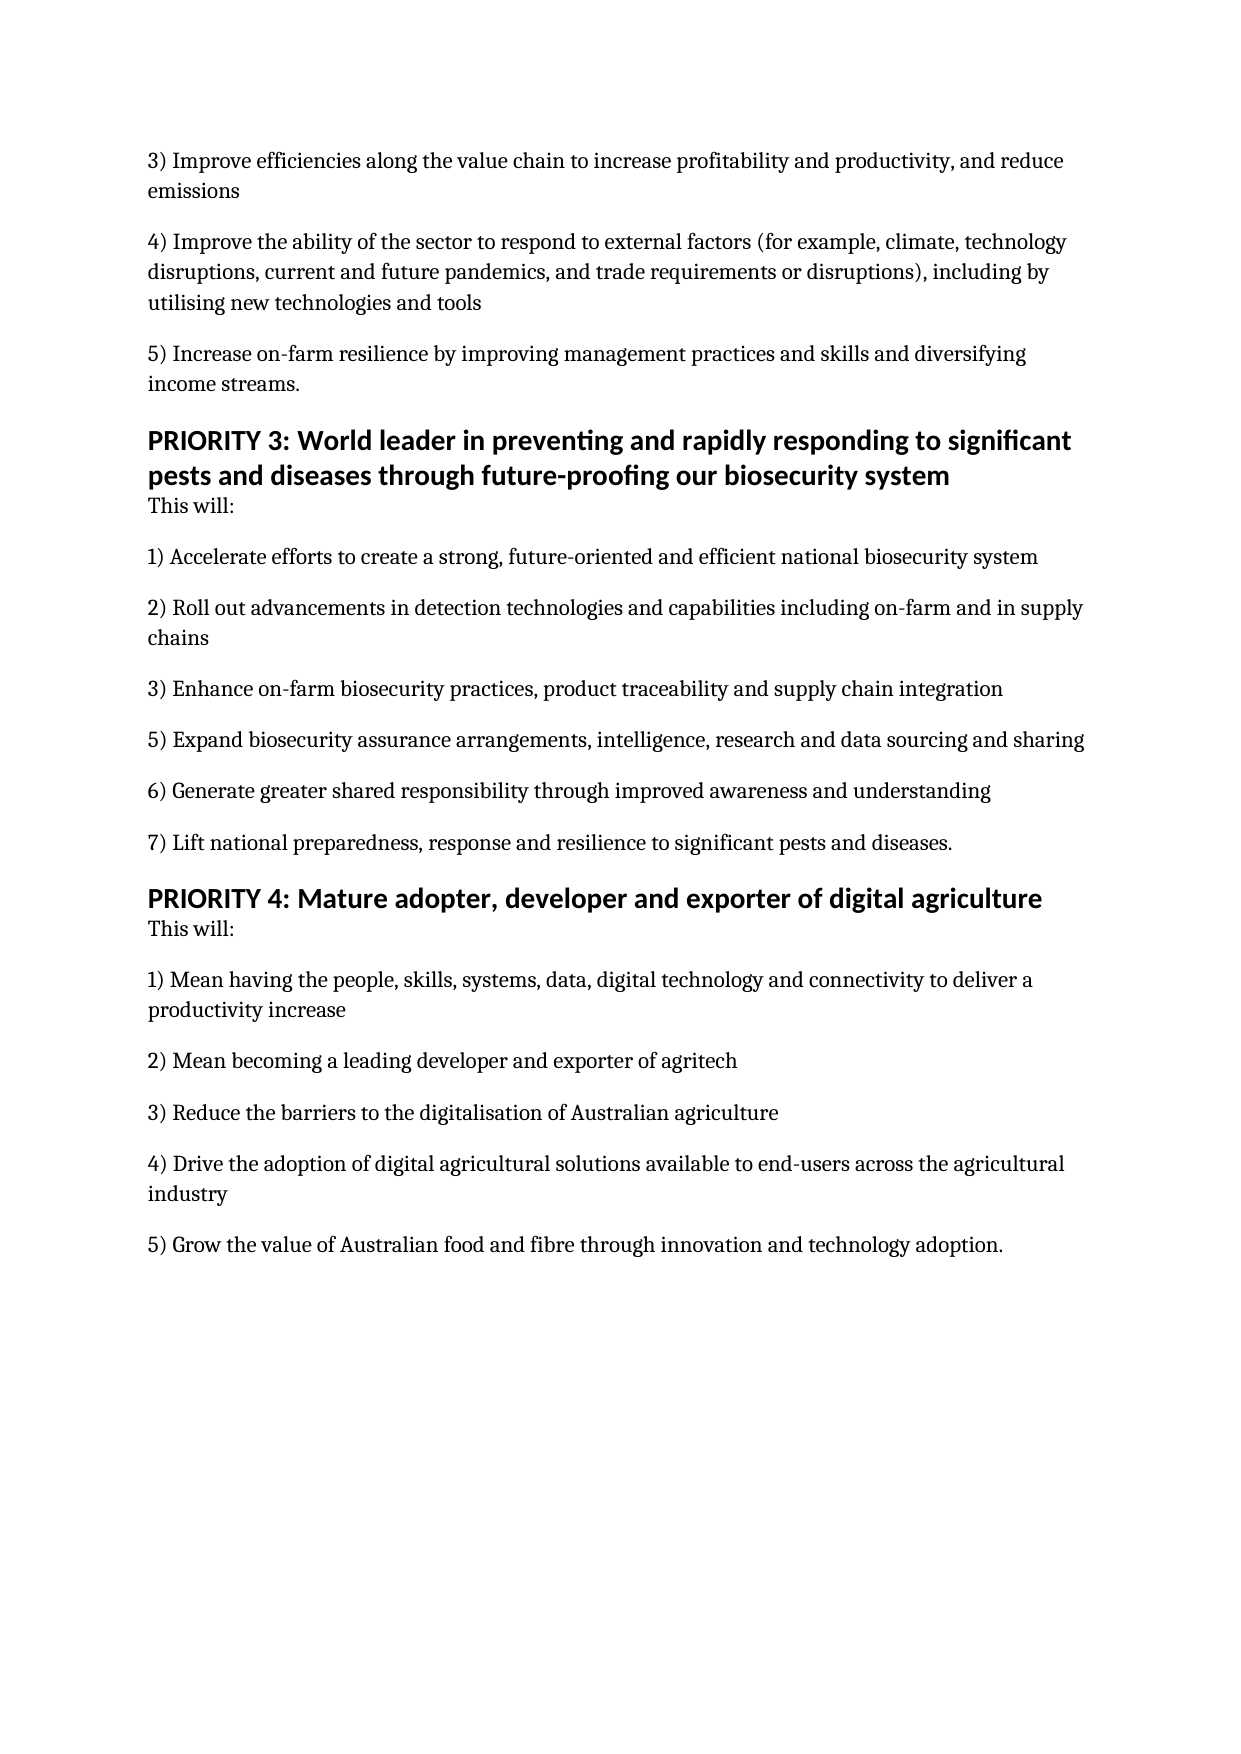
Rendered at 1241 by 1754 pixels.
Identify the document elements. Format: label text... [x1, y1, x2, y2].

text 1) Mean having the people, skills, systems, data, digital technology and connectivity to deliver a productivity increase [148, 967, 1092, 1024]
text 5) Grow the value of Australian food and fibre through innovation and technology adoption. [148, 1232, 1092, 1258]
text 4) Improve the ability of the sector to respond to external factors (for example, climate, technology disruptions, current and future pandemics, and trade requirements or disruptions), including by utilising new technologies and tools [148, 229, 1092, 316]
text 2) Roll out advancements in detection technologies and capabilities including on-farm and in supply chains [148, 595, 1092, 652]
text 1) Accelerate efforts to create a strong, future-oriented and efficient national biosecurity system [148, 544, 1092, 570]
text 2) Mean becoming a leading developer and exporter of agritech [148, 1048, 1092, 1075]
text 7) Lift national preparedness, response and resilience to significant pests and diseases. [148, 829, 1092, 856]
subtitle PRIORITY 3: World leader in preventing and rapidly responding to significant pests and diseases through future-proofing our biosecurity system [148, 422, 1092, 493]
text This will: [148, 493, 1092, 519]
text 5) Increase on-farm resilience by improving management practices and skills and diversifying income streams. [148, 340, 1092, 397]
subtitle PRIORITY 4: Mature adopter, developer and exporter of digital agriculture [148, 880, 1092, 916]
text 3) Reduce the barriers to the digitalisation of Australian agriculture [148, 1099, 1092, 1126]
text 3) Enhance on-farm biosecurity practices, product traceability and supply chain integration [148, 676, 1092, 703]
text 4) Drive the adoption of digital agricultural solutions available to end-users across the agricultural industry [148, 1150, 1092, 1207]
text This will: [148, 916, 1092, 942]
text 6) Generate greater shared responsibility through improved awareness and understanding [148, 778, 1092, 805]
text 5) Expand biosecurity assurance arrangements, intelligence, research and data sourcing and sharing [148, 727, 1092, 754]
text 3) Improve efficiencies along the value chain to increase profitability and productivity, and reduce emissions [148, 148, 1092, 204]
